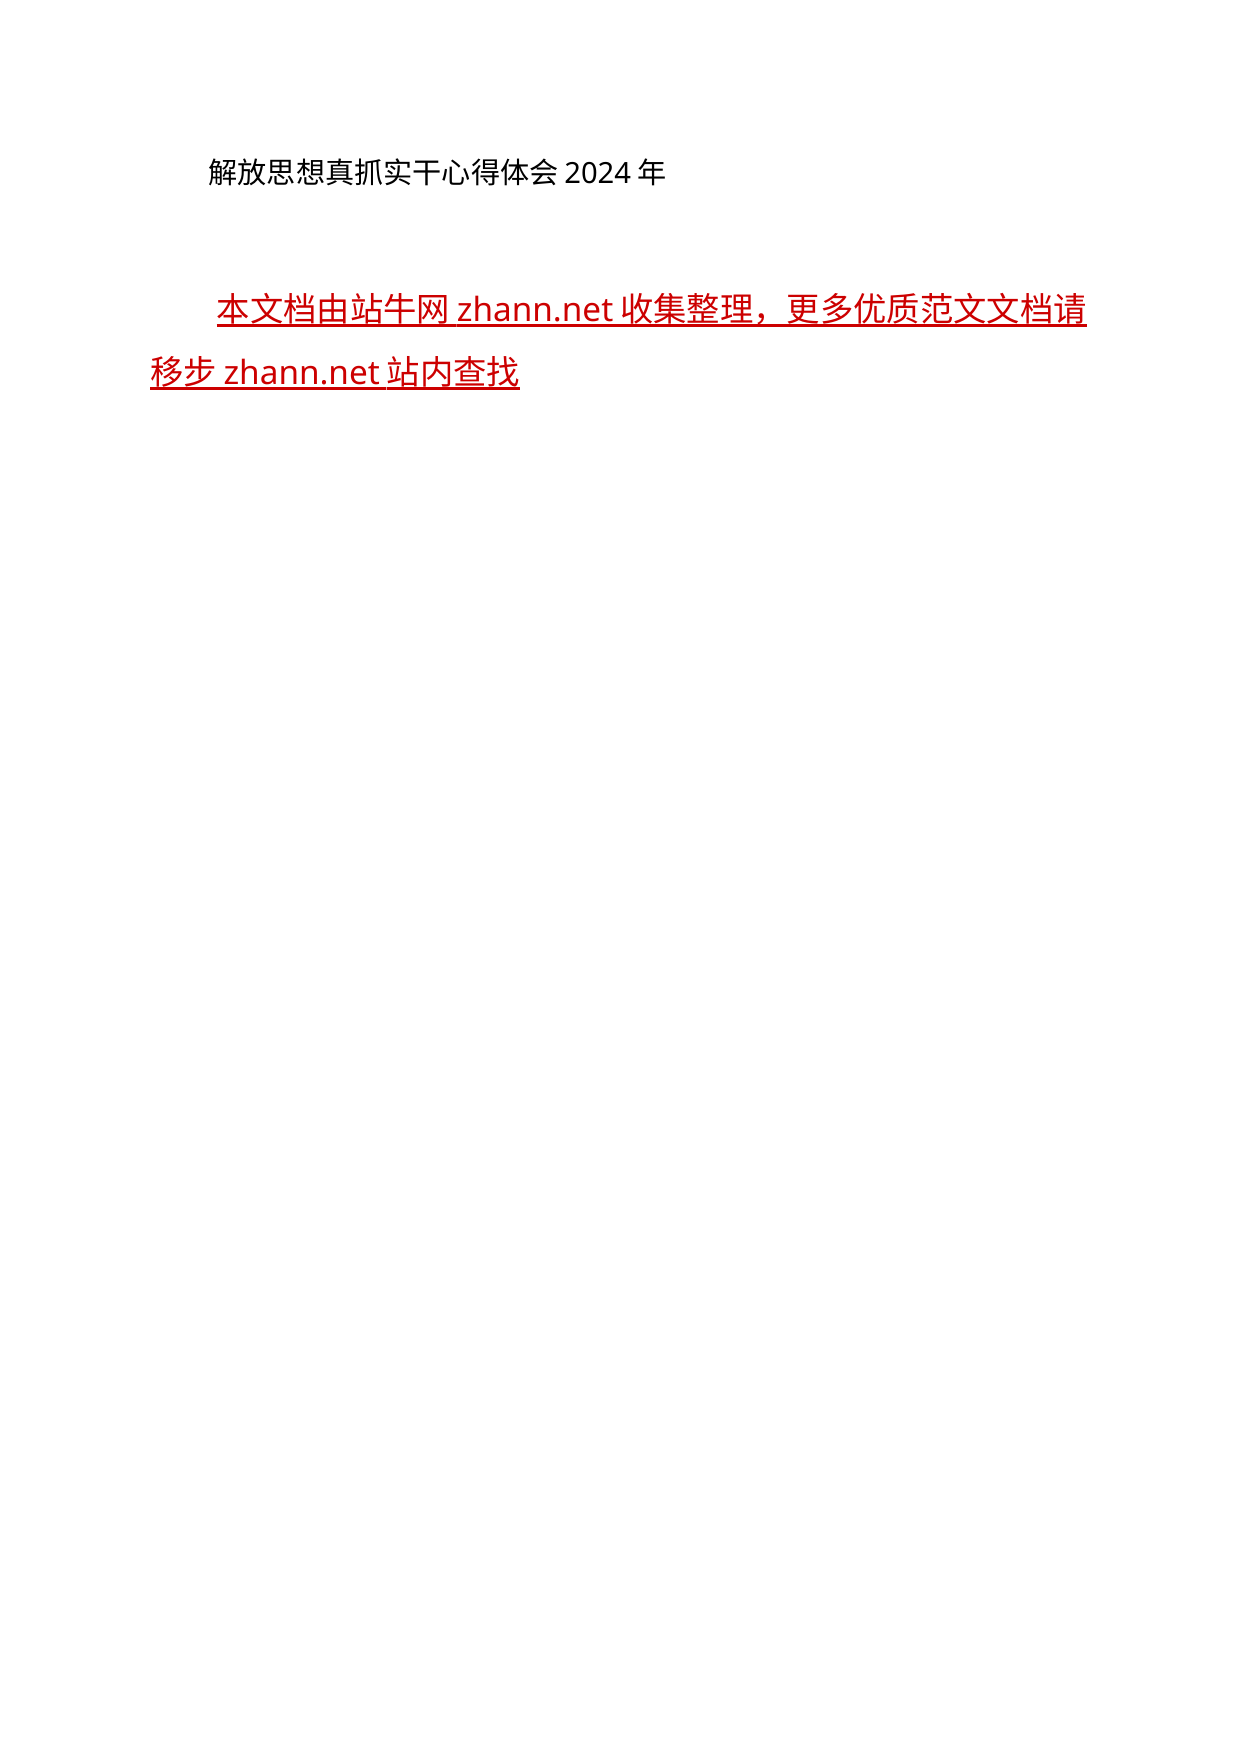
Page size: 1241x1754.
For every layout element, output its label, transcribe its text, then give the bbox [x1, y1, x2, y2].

text 解放思想真抓实干心得体会2024年 [150, 150, 1090, 192]
text 本文档由站牛网zhann.net收集整理，更多优质范文文档请移步zhann.net站内查找 [150, 283, 1090, 394]
